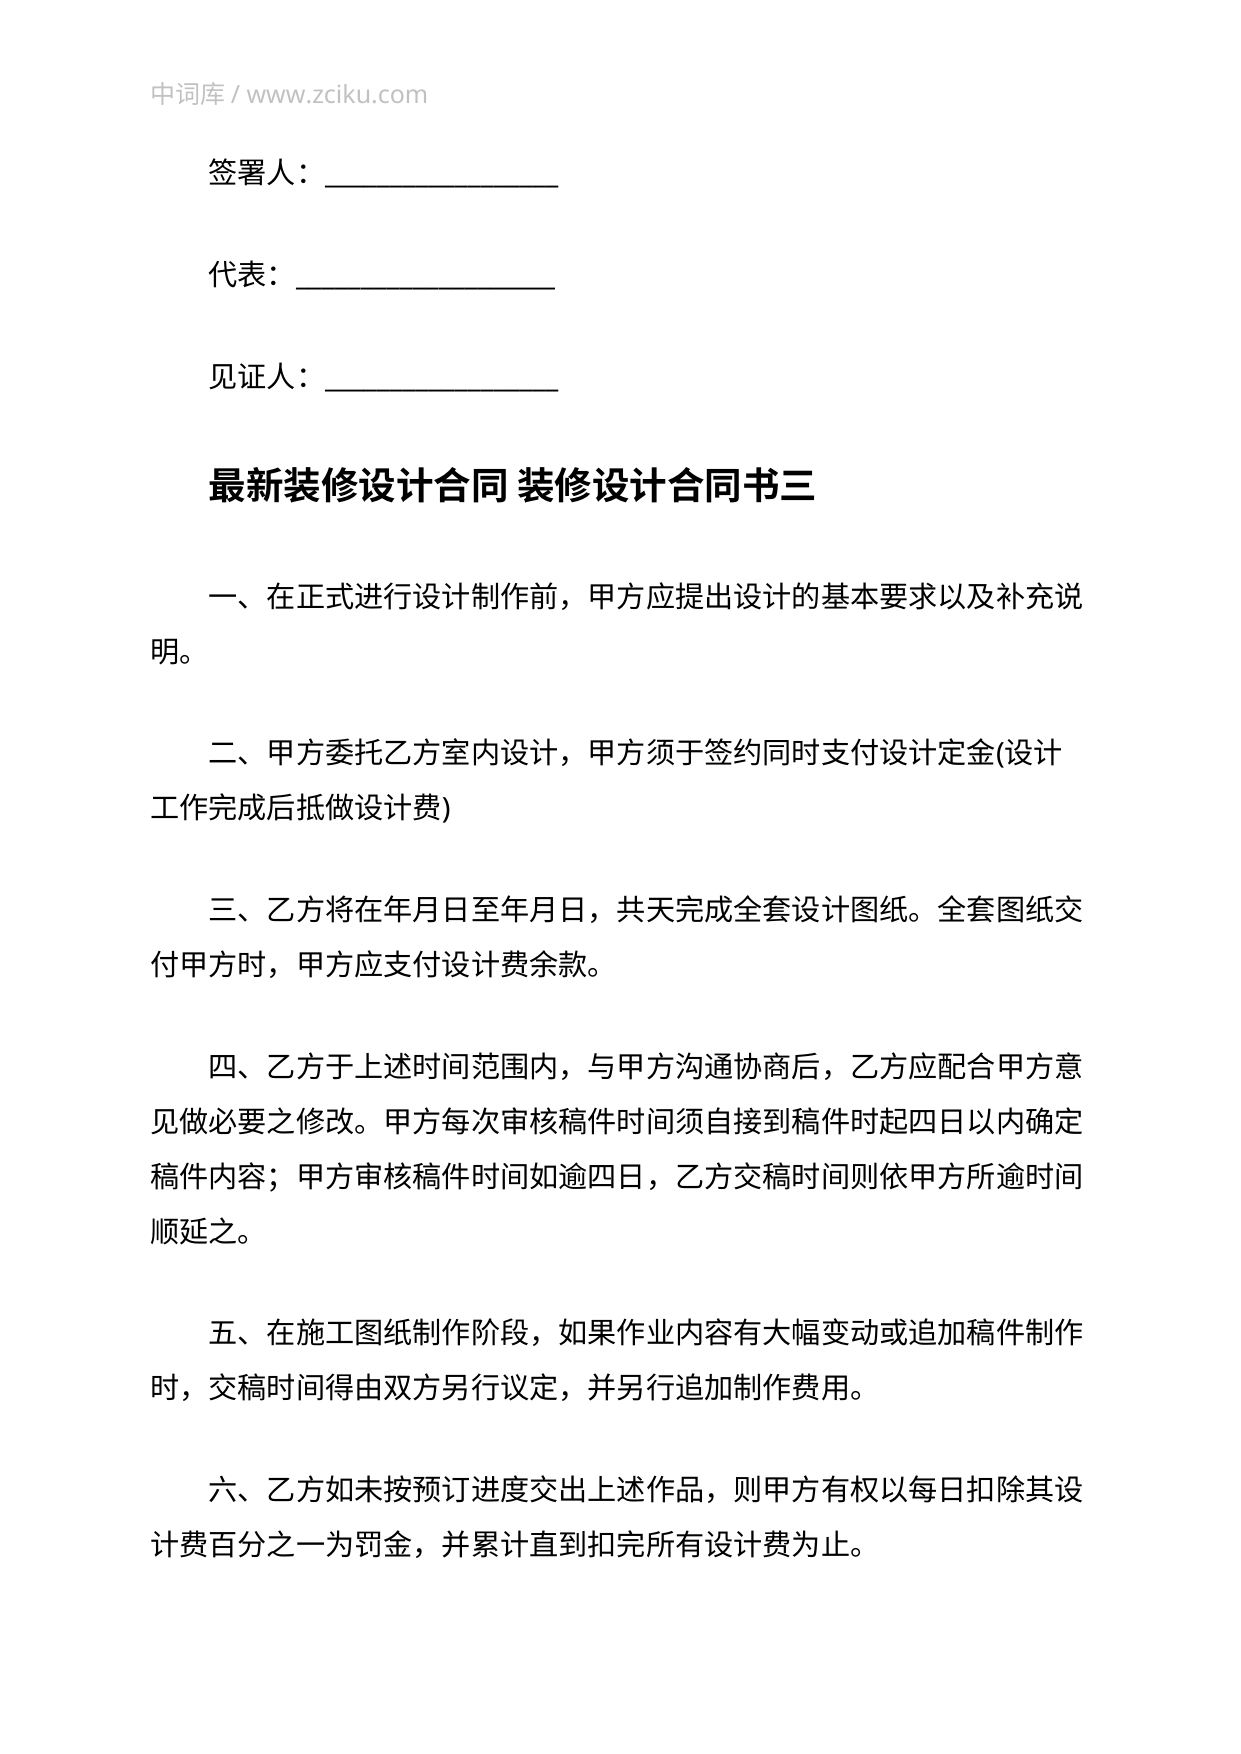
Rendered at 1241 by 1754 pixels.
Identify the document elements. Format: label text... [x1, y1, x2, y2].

text 六、乙方如未按预订进度交出上述作品，则甲方有权以每日扣除其设计费百分之一为罚金，并累计直到扣完所有设计费为止。 [150, 1467, 1090, 1564]
text 三、乙方将在年月日至年月日，共天完成全套设计图纸。全套图纸交付甲方时，甲方应支付设计费余款。 [150, 887, 1090, 984]
text 代表：____________________ [150, 252, 1090, 294]
text 见证人：__________________ [150, 354, 1090, 396]
text 四、乙方于上述时间范围内，与甲方沟通协商后，乙方应配合甲方意见做必要之修改。甲方每次审核稿件时间须自接到稿件时起四日以内确定稿件内容；甲方审核稿件时间如逾四日，乙方交稿时间则依甲方所逾时间顺延之。 [150, 1044, 1090, 1251]
text 最新装修设计合同 装修设计合同书三 [150, 456, 1090, 510]
text 签署人：__________________ [150, 150, 1090, 192]
text 五、在施工图纸制作阶段，如果作业内容有大幅变动或追加稿件制作时，交稿时间得由双方另行议定，并另行追加制作费用。 [150, 1310, 1090, 1407]
text 二、甲方委托乙方室内设计，甲方须于签约同时支付设计定金(设计工作完成后抵做设计费) [150, 730, 1090, 827]
text 一、在正式进行设计制作前，甲方应提出设计的基本要求以及补充说明。 [150, 573, 1090, 671]
